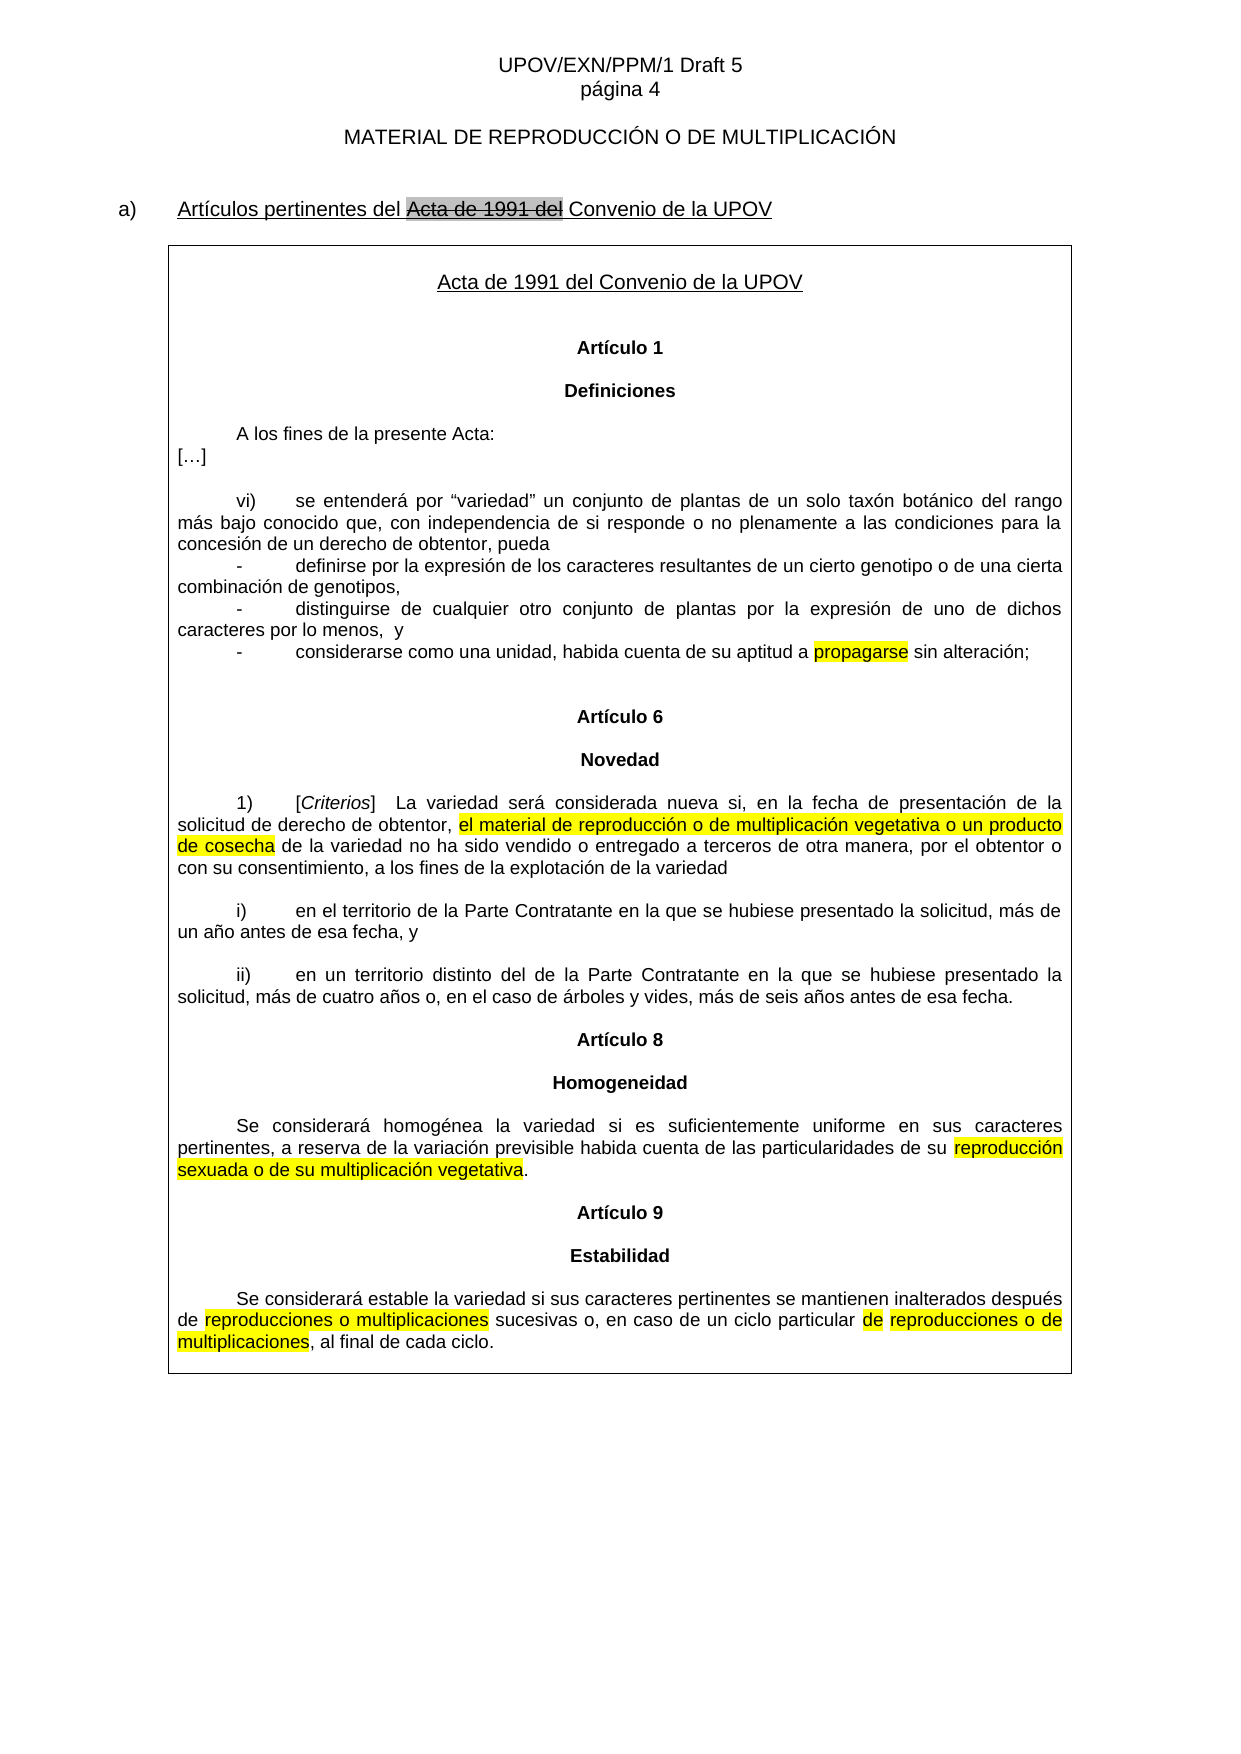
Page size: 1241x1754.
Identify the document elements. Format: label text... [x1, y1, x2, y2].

text Artículo 9 [169, 1198, 1071, 1223]
text Novedad [169, 746, 1071, 770]
text - distinguirse de cualquier otro conjunto de plantas por la expresión de uno de dichos caracteres por lo menos, y [169, 594, 1071, 638]
text […] [169, 441, 1071, 466]
text Se considerará homogénea la variedad si es suficientemente uniforme en sus caracteres pertinentes, a reserva de la variación previsible habida cuenta de las particularidades de su reproducción sexuada o de su multiplicación vegetativa. [169, 1112, 1071, 1180]
text - considerarse como una unidad, habida cuenta de su aptitud a propagarse sin alteración; [169, 638, 1071, 662]
text Estabilidad [169, 1241, 1071, 1266]
text Homogeneidad [169, 1069, 1071, 1094]
text Artículo 6 [169, 702, 1071, 727]
text Artículo 1 [169, 333, 1071, 358]
text i) en el territorio de la Parte Contratante en la que se hubiese presentado la solicitud, más de un año antes de esa fecha, y [169, 896, 1071, 943]
text Artículo 8 [169, 1026, 1071, 1051]
text Se considerará estable la variedad si sus caracteres pertinentes se mantienen inalterados después de reproducciones o multiplicaciones sucesivas o, en caso de un ciclo particular de reproducciones o de multiplicaciones, al final de cada ciclo. [169, 1284, 1071, 1352]
text ii) en un territorio distinto del de la Parte Contratante en la que se hubiese presentado la solicitud, más de cuatro años o, en el caso de árboles y vides, más de seis años antes de esa fecha. [169, 961, 1071, 1007]
text vi) se entenderá por “variedad” un conjunto de plantas de un solo taxón botánico del rango más bajo conocido que, con independencia de si responde o no plenamente a las condiciones para la concesión de un derecho de obtentor, pueda [169, 487, 1071, 551]
text A los fines de la presente Acta: [169, 420, 1071, 441]
text Material de reproducción o de multiplicación [118, 125, 1122, 149]
text Definiciones [169, 377, 1071, 401]
text Acta de 1991 del Convenio de la UPOV [169, 266, 1071, 293]
text a) Artículos pertinentes del Acta de 1991 del Convenio de la UPOV [118, 197, 406, 221]
text 1) [Criterios] La variedad será considerada nueva si, en la fecha de presentación de la solicitud de derecho de obtentor, el material de reproducción o de multiplicación vegetativa o un producto de cosecha de la variedad no ha sido vendido o entregado a terceros de otra manera, por el obtentor o con su consentimiento, a los fines de la explotación de la variedad [169, 789, 1071, 878]
text a) Artículos pertinentes del Acta de 1991 del Convenio de la UPOV [563, 197, 1122, 221]
text - definirse por la expresión de los caracteres resultantes de un cierto genotipo o de una cierta combinación de genotipos, [169, 551, 1071, 594]
